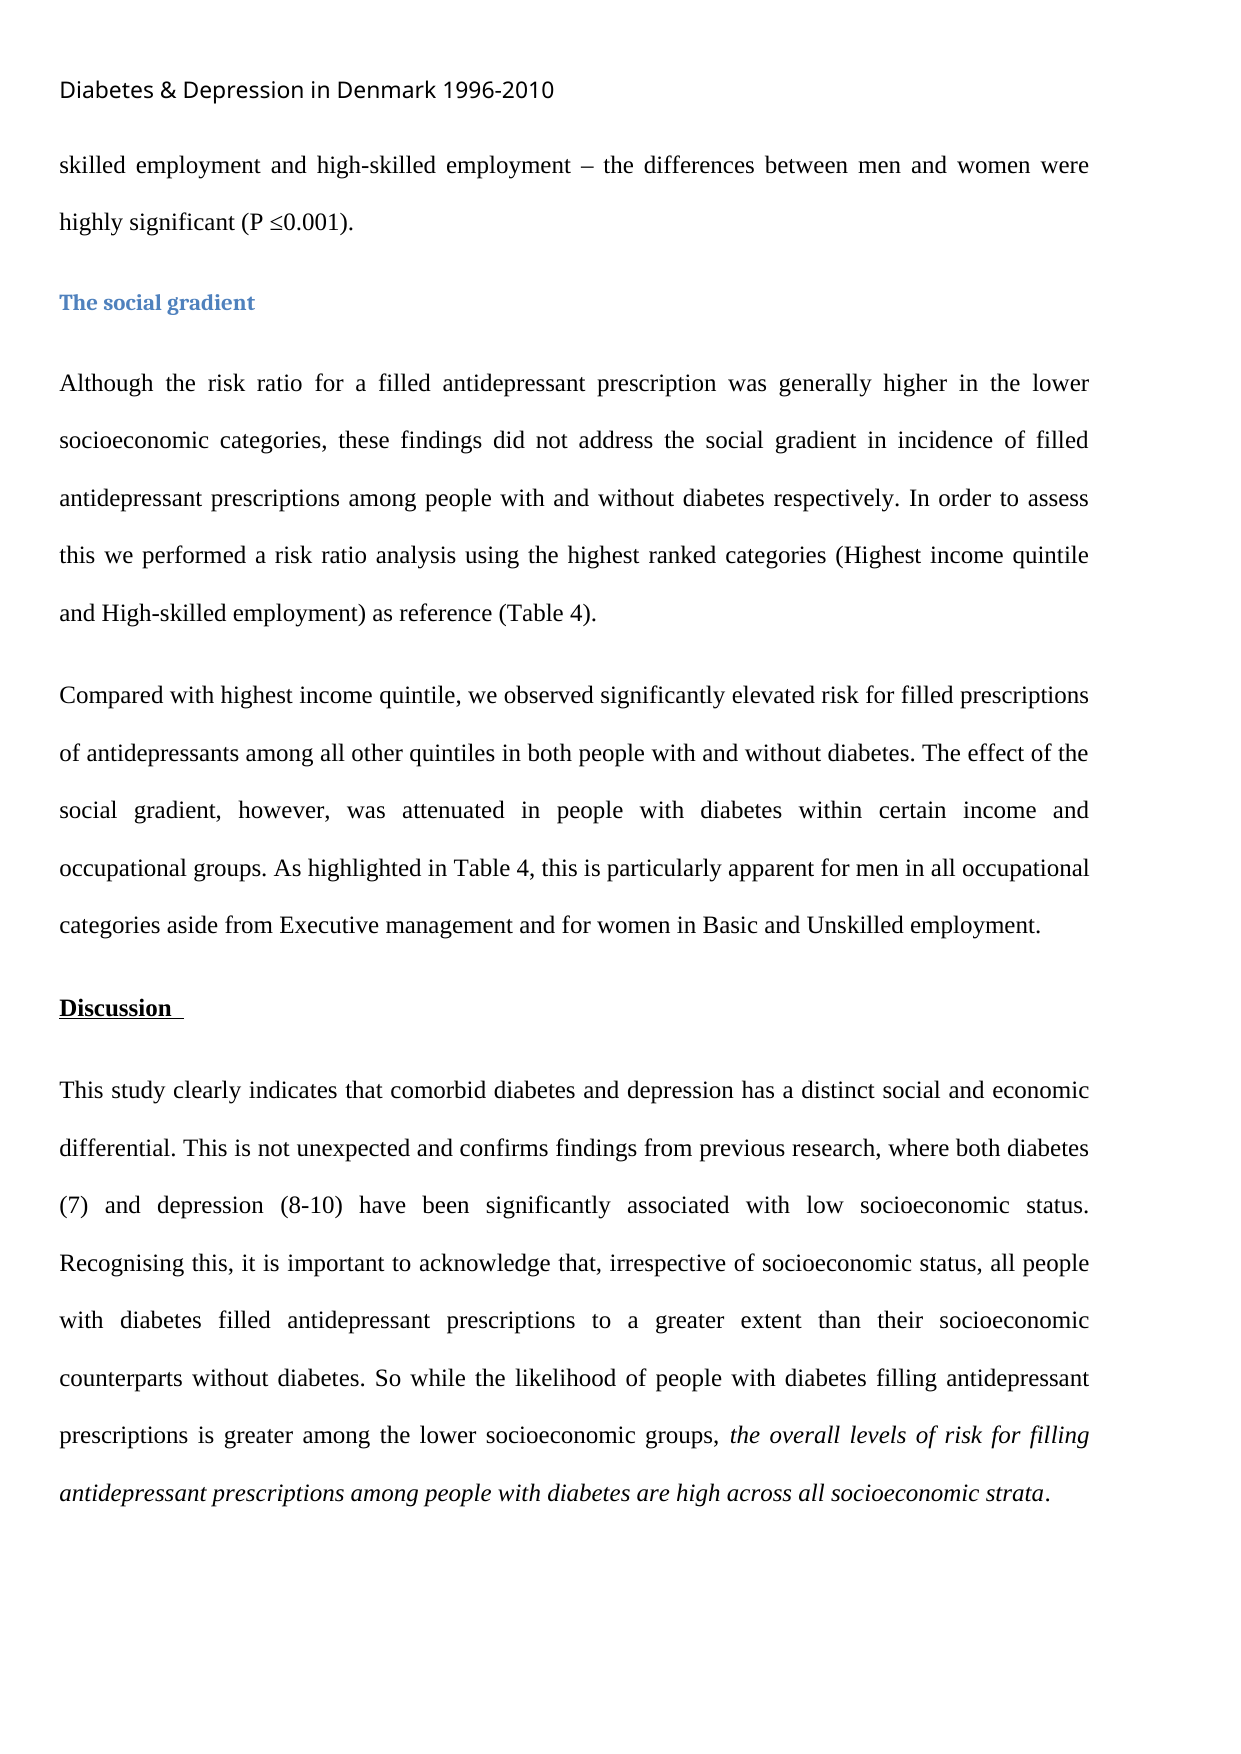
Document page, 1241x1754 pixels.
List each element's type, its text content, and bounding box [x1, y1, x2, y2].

text Although the risk ratio for a filled antidepressant prescription was generally higher in the lower socioeconomic categories, these findings did not address the social gradient in incidence of filled antidepressant prescriptions among people with and without diabetes respectively. In order to assess this we performed a risk ratio analysis using the highest ranked categories (Highest income quintile and High-skilled employment) as reference (Table 4). [59, 368, 1090, 626]
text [59, 150, 1090, 236]
text The social gradient [59, 290, 1090, 316]
text Compared with highest income quintile, we observed significantly elevated risk for filled prescriptions of antidepressants among all other quintiles in both people with and without diabetes. The effect of the social gradient, however, was attenuated in people with diabetes within certain income and occupational groups. As highlighted in Table 4, this is particularly apparent for men in all occupational categories aside from Executive management and for women in Basic and Unskilled employment. [59, 680, 1090, 939]
text This study clearly indicates that comorbid diabetes and depression has a distinct social and economic differential. This is not unexpected and confirms findings from previous research, where both diabetes (7) and depression (8-10) have been significantly associated with low socioeconomic status. Recognising this, it is important to acknowledge that, irrespective of socioeconomic status, all people with diabetes filled antidepressant prescriptions to a greater extent than their socioeconomic counterparts without diabetes. So while the likelihood of people with diabetes filling antidepressant prescriptions is greater among the lower socioeconomic groups, the overall levels of risk for filling antidepressant prescriptions among people with diabetes are high across all socioeconomic strata. [59, 1075, 1090, 1506]
text Discussion [59, 993, 1090, 1021]
